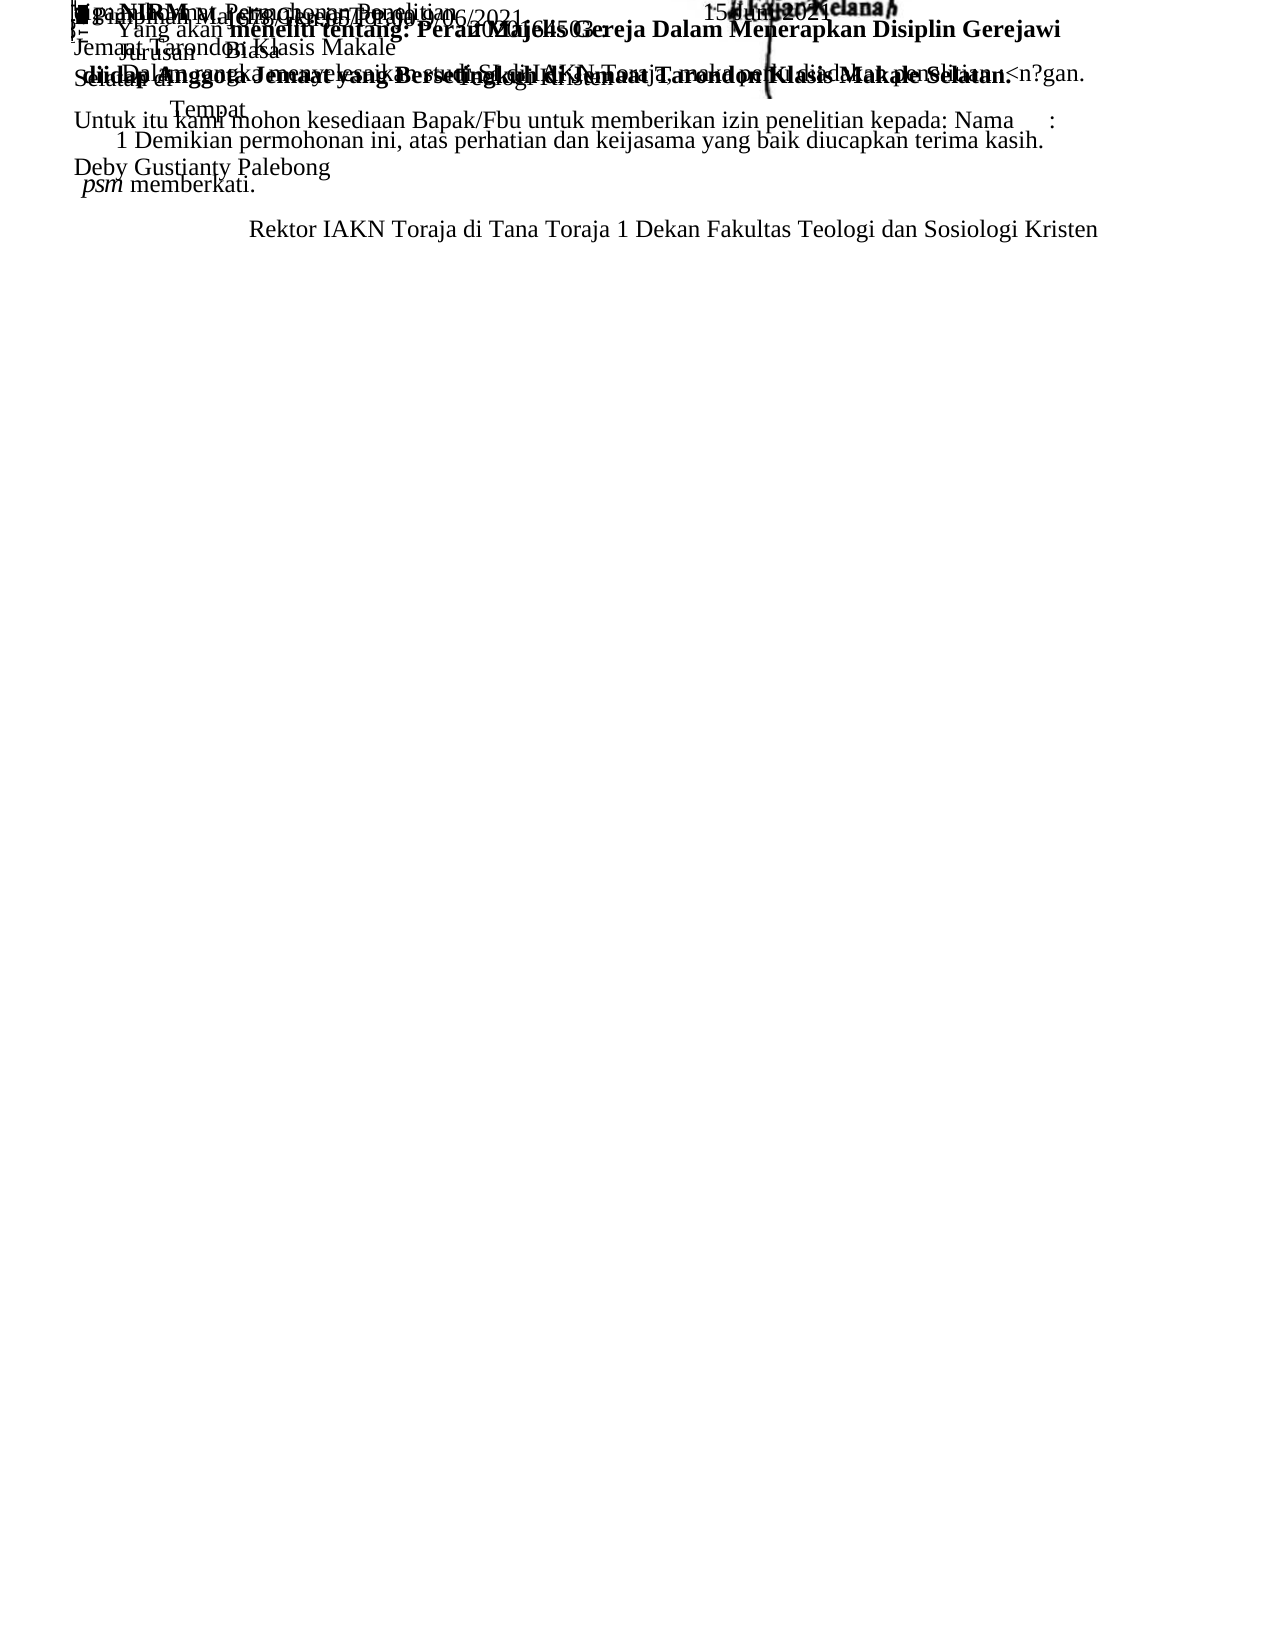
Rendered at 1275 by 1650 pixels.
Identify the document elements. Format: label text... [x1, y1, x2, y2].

picture [639, 0, 1067, 93]
text Rektor IAKN Toraja di Tana Toraja 1 Dekan Fakultas Teologi dan Sosiologi Kristen [65, 93, 1098, 245]
